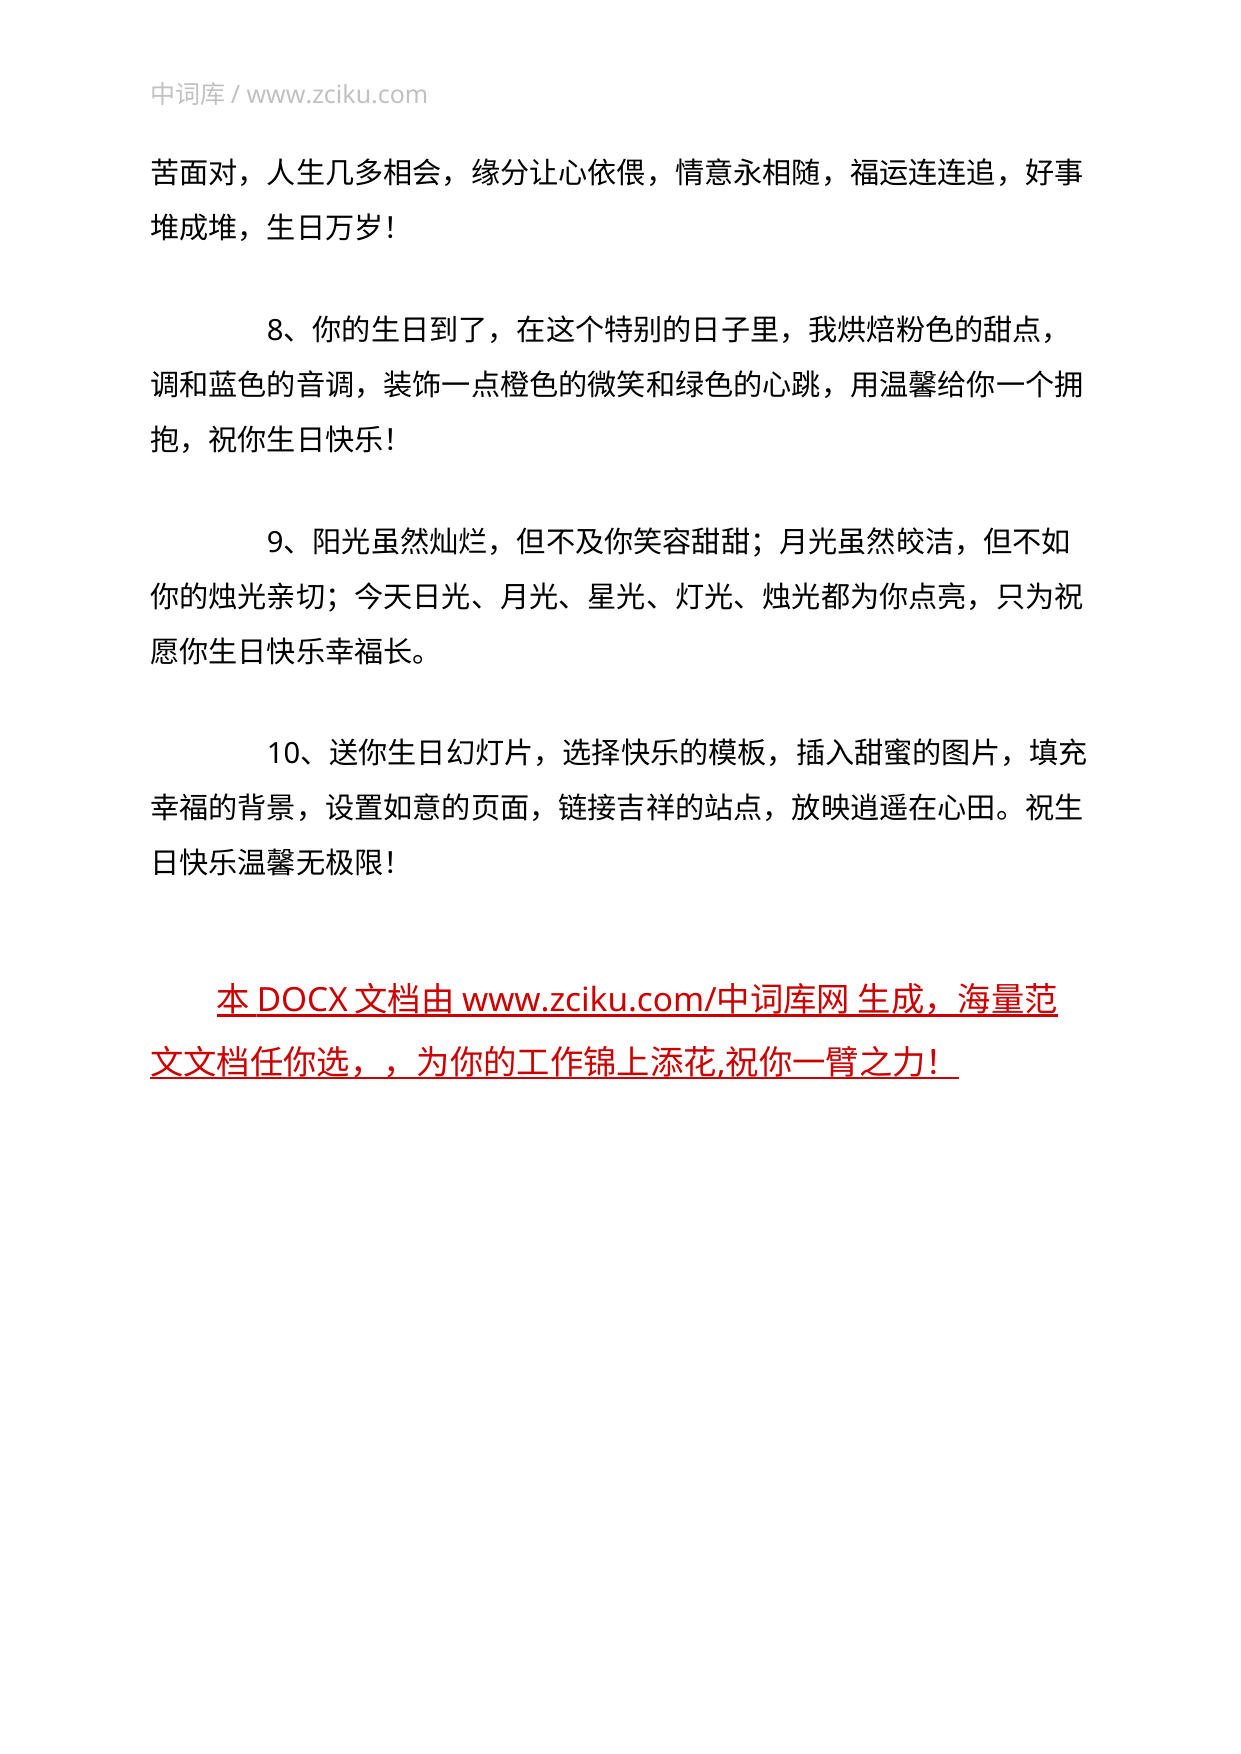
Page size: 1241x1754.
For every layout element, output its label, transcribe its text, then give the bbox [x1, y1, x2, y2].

text 本DOCX文档由 www.zciku.com/中词库网 生成，海量范文文档任你选，，为你的工作锦上添花,祝你一臂之力！ [150, 973, 1090, 1084]
text 8、你的生日到了，在这个特别的日子里，我烘焙粉色的甜点，调和蓝色的音调，装饰一点橙色的微笑和绿色的心跳，用温馨给你一个拥抱，祝你生日快乐！ [150, 307, 1090, 459]
text 9、阳光虽然灿烂，但不及你笑容甜甜；月光虽然皎洁，但不如你的烛光亲切；今天日光、月光、星光、灯光、烛光都为你点亮，只为祝愿你生日快乐幸福长。 [150, 518, 1090, 671]
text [150, 150, 1090, 247]
text 10、送你生日幻灯片，选择快乐的模板，插入甜蜜的图片，填充幸福的背景，设置如意的页面，链接吉祥的站点，放映逍遥在心田。祝生日快乐温馨无极限！ [150, 730, 1090, 882]
